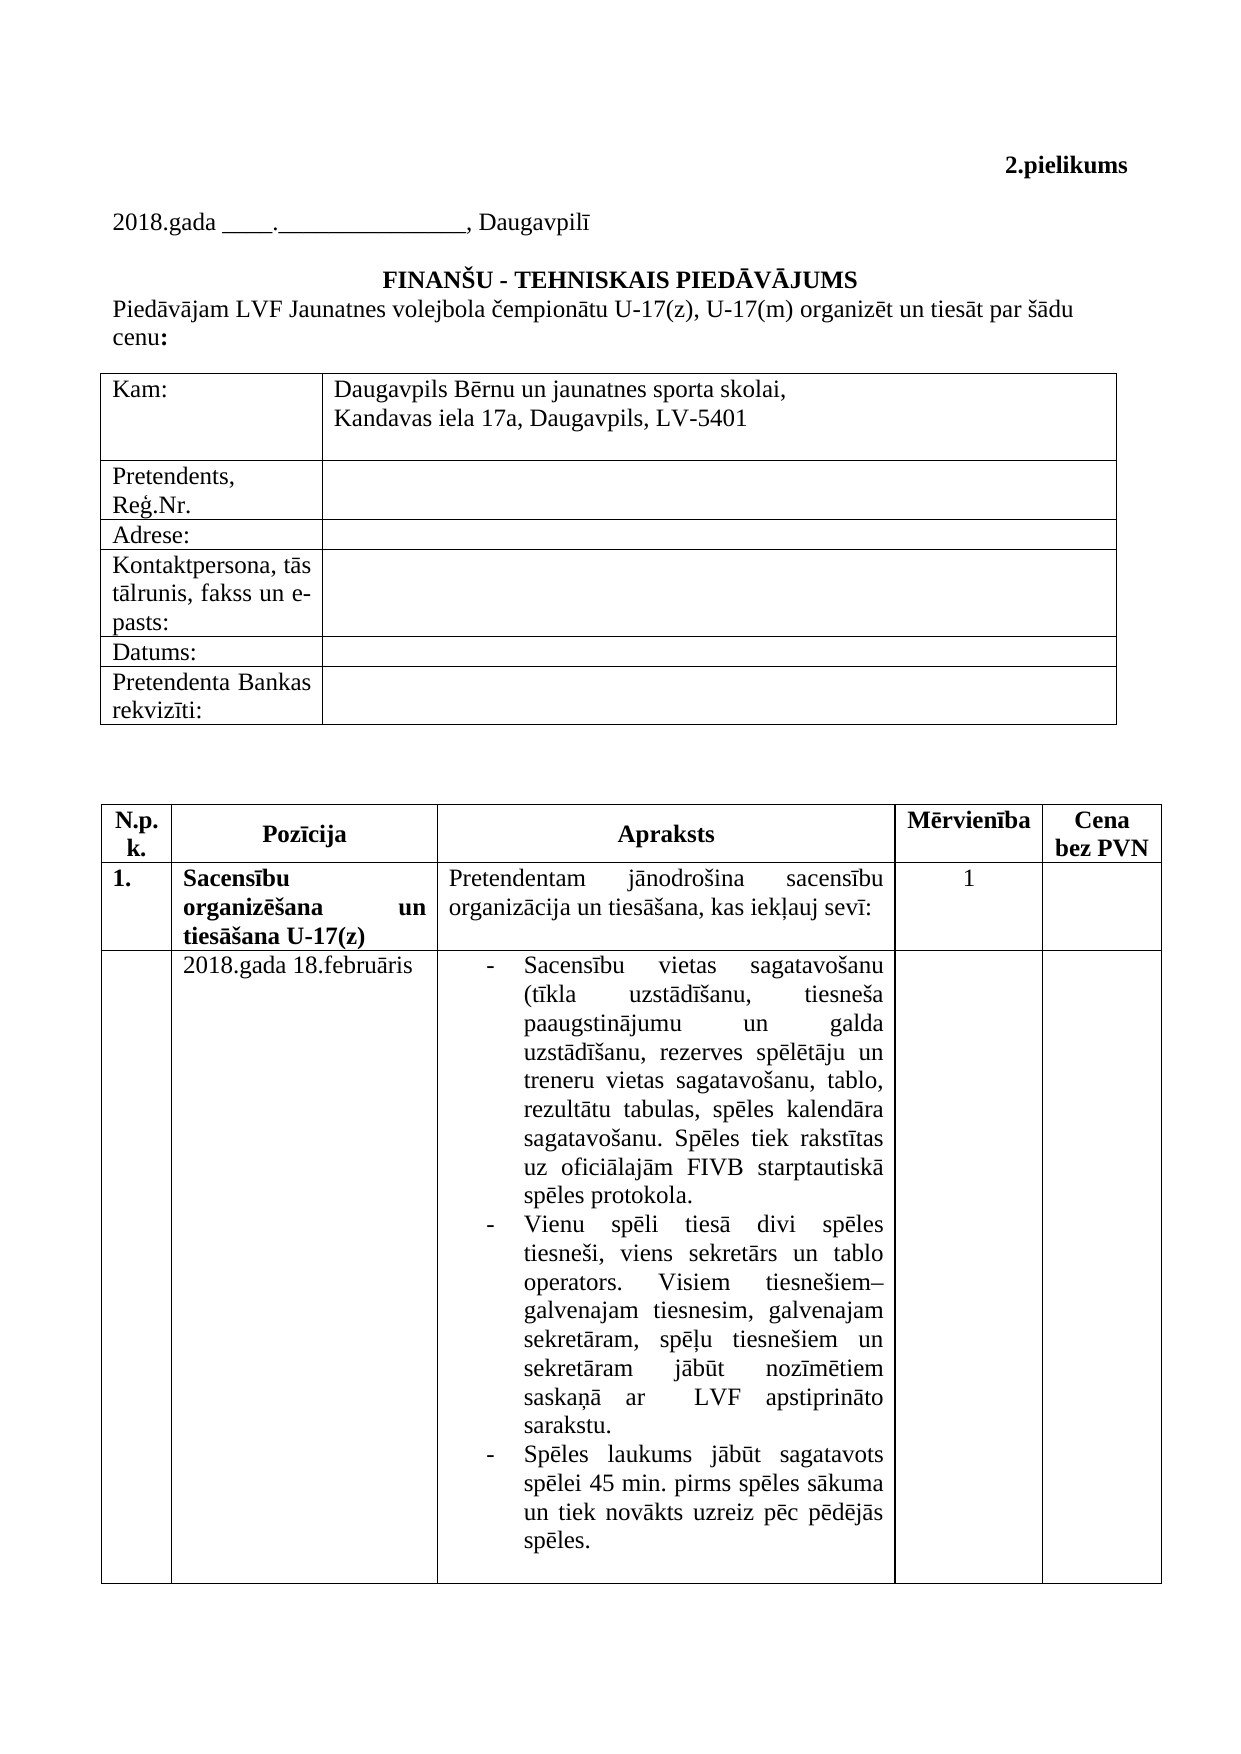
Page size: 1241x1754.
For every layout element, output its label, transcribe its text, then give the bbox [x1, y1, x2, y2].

table_header Pozīcija [172, 805, 437, 862]
table_cell 1. [102, 863, 171, 949]
table_cell Adrese: [101, 520, 322, 549]
table_header Kam: [101, 374, 322, 460]
table_cell Kontaktpersona, tās tālrunis, fakss un e-pasts: [101, 550, 322, 636]
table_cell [438, 951, 894, 1583]
table_cell 2018.gada 18.februāris [172, 951, 437, 1583]
table_cell [323, 550, 1116, 636]
table_cell Pretendentam jānodrošina sacensību organizācija un tiesāšana, kas iekļauj sevī: [438, 863, 894, 949]
table_cell Pretendents, Reģ.Nr. [101, 461, 322, 519]
table_cell [323, 461, 1116, 519]
text Piedāvājam LVF Jaunatnes volejbola čempionātu U-17(z), U-17(m) organizēt un tiesāt par šādu cenu: [112, 294, 1128, 351]
table_cell 1 [896, 863, 1042, 949]
table_cell [323, 667, 1116, 724]
table_header Cena bez PVN [1043, 805, 1161, 862]
table_cell Sacensību organizēšana un tiesāšana U-17(z) [172, 863, 437, 949]
table_cell [896, 951, 1042, 1583]
table_cell [1043, 951, 1161, 1583]
table_header Daugavpils Bērnu un jaunatnes sporta skolai, Kandavas iela 17a, Daugavpils, LV-5401 [323, 374, 1116, 460]
table_header Apraksts [438, 805, 894, 862]
table_cell [102, 951, 171, 1583]
text 2.pielikums [112, 150, 1128, 179]
text FINANŠU - TEHNISKAIS PIEDĀVĀJUMS [112, 265, 1128, 294]
table_cell [1043, 863, 1161, 949]
table_header Mērvienība [896, 805, 1042, 862]
text 2018.gada ____._______________, Daugavpilī [112, 207, 1128, 236]
table_cell Pretendenta Bankas rekvizīti: [101, 667, 322, 724]
table_cell [323, 637, 1116, 666]
table_cell [323, 520, 1116, 549]
table_cell Datums: [101, 637, 322, 666]
